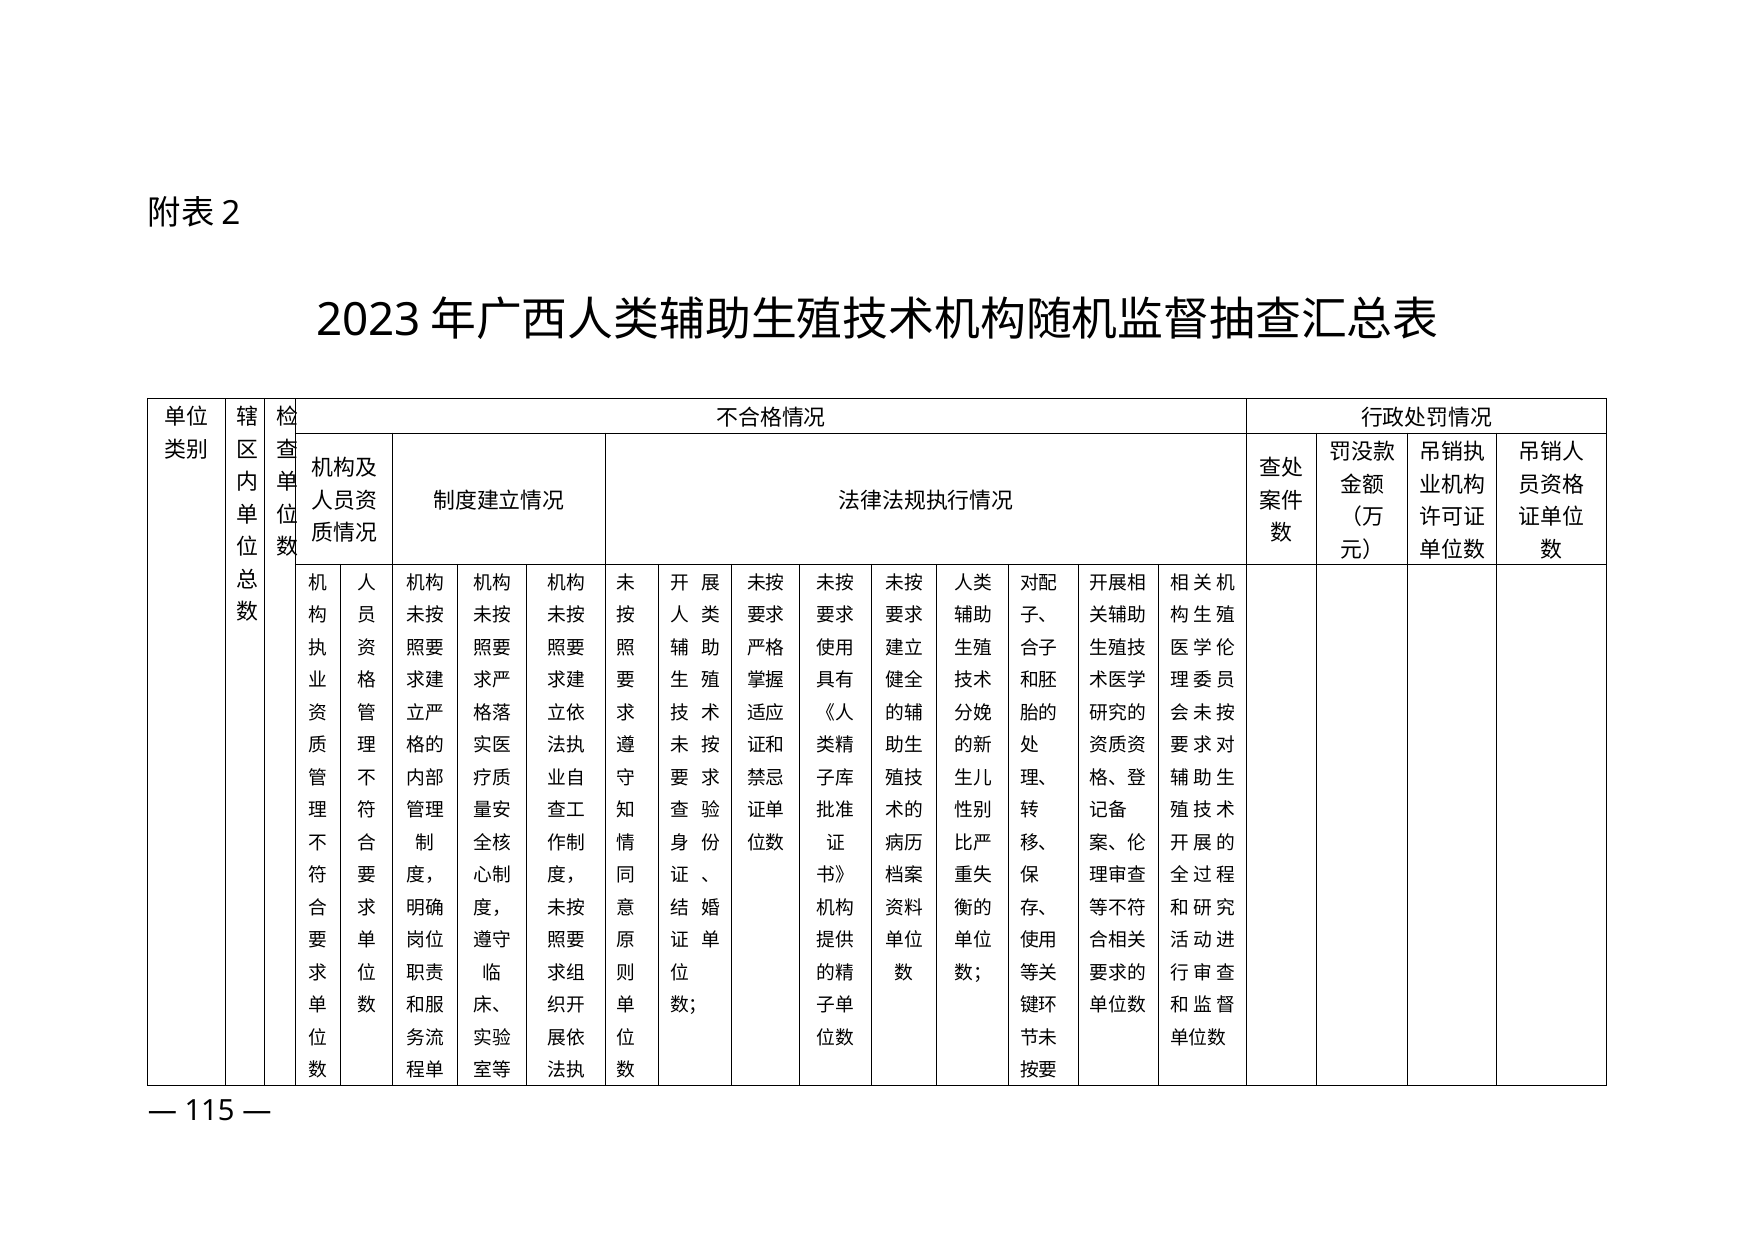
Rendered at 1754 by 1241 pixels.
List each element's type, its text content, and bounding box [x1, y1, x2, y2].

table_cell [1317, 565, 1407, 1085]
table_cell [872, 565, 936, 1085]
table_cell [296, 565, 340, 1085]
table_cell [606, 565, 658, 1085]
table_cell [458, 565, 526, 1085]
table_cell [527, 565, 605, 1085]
text 附表2 [148, 178, 1606, 243]
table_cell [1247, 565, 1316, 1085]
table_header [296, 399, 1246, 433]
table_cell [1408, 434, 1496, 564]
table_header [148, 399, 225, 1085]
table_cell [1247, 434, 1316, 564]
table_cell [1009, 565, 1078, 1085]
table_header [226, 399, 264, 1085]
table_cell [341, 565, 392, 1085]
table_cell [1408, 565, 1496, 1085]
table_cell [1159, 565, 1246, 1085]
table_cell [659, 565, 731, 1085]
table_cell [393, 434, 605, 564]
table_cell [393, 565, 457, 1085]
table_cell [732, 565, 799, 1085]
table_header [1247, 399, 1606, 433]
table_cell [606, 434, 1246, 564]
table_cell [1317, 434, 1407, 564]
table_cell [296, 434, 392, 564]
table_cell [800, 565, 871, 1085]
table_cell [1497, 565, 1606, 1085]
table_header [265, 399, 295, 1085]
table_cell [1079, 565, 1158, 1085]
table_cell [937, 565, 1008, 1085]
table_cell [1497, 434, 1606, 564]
text 2023年广西人类辅助生殖技术机构随机监督抽查汇总表 [148, 267, 1606, 364]
